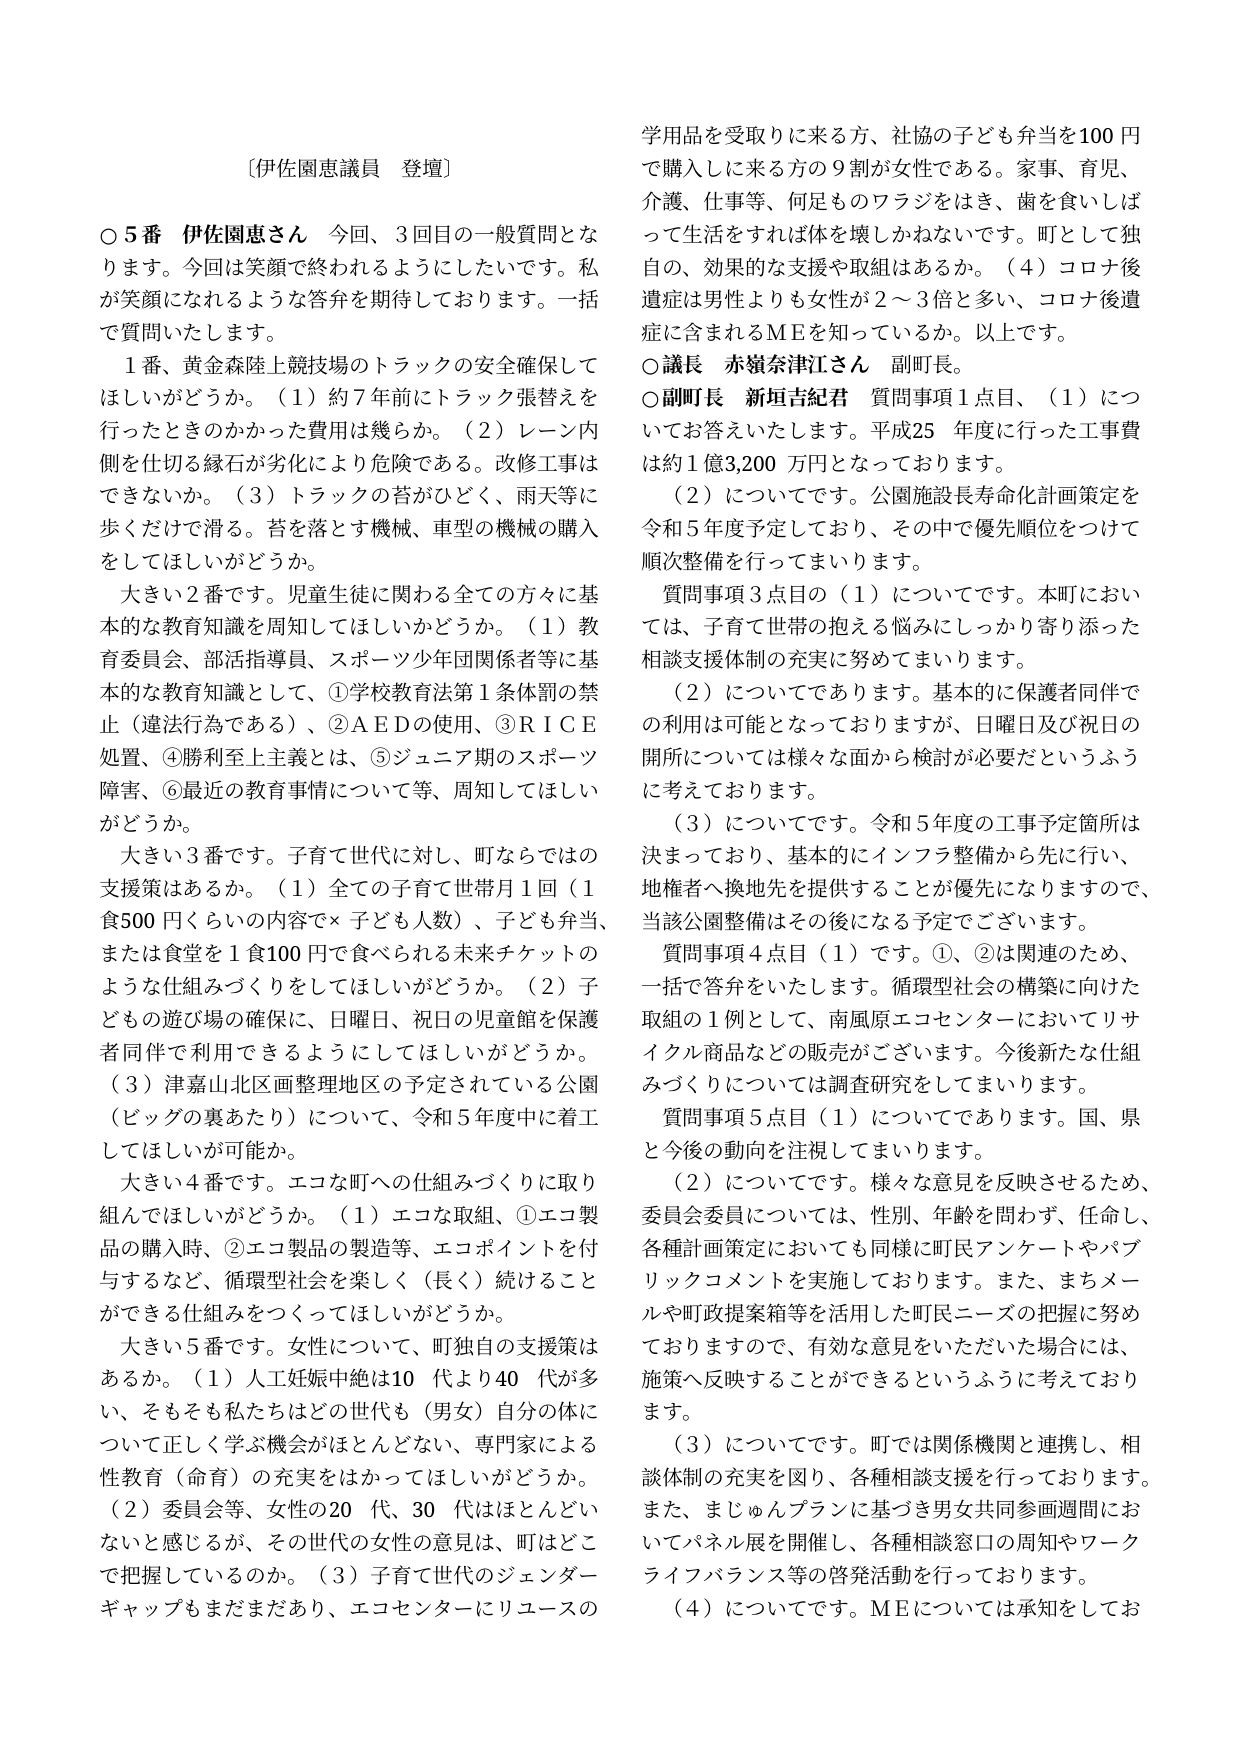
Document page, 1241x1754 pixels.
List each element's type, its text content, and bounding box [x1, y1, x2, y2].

text ○副町長 新垣吉紀君 質問事項１点目、（１）についてお答えいたします。平成25年度に行った工事費は約１億3,200万円となっております。 [641, 380, 1141, 478]
text 大きい３番です。子育て世代に対し、町ならではの支援策はあるか。（１）全ての子育て世帯月１回（１食500円くらいの内容で×子ども人数）、子ども弁当、または食堂を１食100円で食べられる未来チケットのような仕組みづくりをしてほしいがどうか。（２）子どもの遊び場の確保に、日曜日、祝日の児童館を保護者同伴で利用できるようにしてほしいがどうか。（３）津嘉山北区画整理地区の予定されている公園（ビッグの裏あたり）について、令和５年度中に着工してほしいが可能か。 [99, 838, 599, 1165]
text （３）についてです。町では関係機関と連携し、相談体制の充実を図り、各種相談支援を行っております。また、まじゅんプランに基づき男女共同参画週間においてパネル展を開催し、各種相談窓口の周知やワークライフバランス等の啓発活動を行っております。 [641, 1427, 1141, 1591]
text 質問事項５点目（１）についてであります。国、県と今後の動向を注視してまいります。 [641, 1100, 1141, 1165]
text 大きい５番です。女性について、町独自の支援策はあるか。（１）人工妊娠中絶は10代より40代が多い、そもそも私たちはどの世代も（男女）自分の体について正しく学ぶ機会がほとんどない、専門家による性教育（命育）の充実をはかってほしいがどうか。（２）委員会等、女性の20代、30代はほとんどいないと感じるが、その世代の女性の意見は、町はどこで把握しているのか。（３）子育て世代のジェンダーギャップもまだまだあり、エコセンターにリユースの学用品を受取りに来る方、社協の子ども弁当を100円で購入しに来る方の９割が女性である。家事、育児、介護、仕事等、何足ものワラジをはき、歯を食いしばって生活をすれば体を壊しかねないです。町として独自の、効果的な支援や取組はあるか。（４）コロナ後遺症は男性よりも女性が２～３倍と多い、コロナ後遺症に含まれるＭＥを知っているか。以上です。 [99, 1329, 599, 1623]
text （４）についてです。ＭＥについては承知をしております。 [641, 1591, 1141, 1623]
text 〔伊佐園恵議員 登壇〕 [99, 151, 599, 184]
text 大きい４番です。エコな町への仕組みづくりに取り組んでほしいがどうか。（１）エコな取組、①エコ製品の購入時、②エコ製品の製造等、エコポイントを付与するなど、循環型社会を楽しく（長く）続けることができる仕組みをつくってほしいがどうか。 [99, 1165, 599, 1329]
text （２）についてであります。基本的に保護者同伴での利用は可能となっておりますが、日曜日及び祝日の開所については様々な面から検討が必要だというふうに考えております。 [641, 675, 1141, 806]
text 質問事項３点目の（１）についてです。本町においては、子育て世帯の抱える悩みにしっかり寄り添った相談支援体制の充実に努めてまいります。 [641, 577, 1141, 675]
text 質問事項４点目（１）です。①、②は関連のため、一括で答弁をいたします。循環型社会の構築に向けた取組の１例として、南風原エコセンターにおいてリサイクル商品などの販売がございます。今後新たな仕組みづくりについては調査研究をしてまいります。 [641, 936, 1141, 1100]
text （２）についてです。公園施設長寿命化計画策定を令和５年度予定しており、その中で優先順位をつけて順次整備を行ってまいります。 [641, 478, 1141, 577]
text （３）についてです。令和５年度の工事予定箇所は決まっており、基本的にインフラ整備から先に行い、地権者へ換地先を提供することが優先になりますので、当該公園整備はその後になる予定でございます。 [641, 806, 1141, 936]
text １番、黄金森陸上競技場のトラックの安全確保してほしいがどうか。（１）約７年前にトラック張替えを行ったときのかかった費用は幾らか。（２）レーン内側を仕切る縁石が劣化により危険である。改修工事はできないか。（３）トラックの苔がひどく、雨天等に歩くだけで滑る。苔を落とす機械、車型の機械の購入をしてほしいがどうか。 [99, 348, 599, 577]
text ○５番 伊佐園恵さん 今回、３回目の一般質問となります。今回は笑顔で終われるようにしたいです。私が笑顔になれるような答弁を期待しております。一括で質問いたします。 [99, 217, 599, 348]
text （２）についてです。様々な意見を反映させるため、委員会委員については、性別、年齢を問わず、任命し、各種計画策定においても同様に町民アンケートやパブリックコメントを実施しております。また、まちメールや町政提案箱等を活用した町民ニーズの把握に努めておりますので、有効な意見をいただいた場合には、施策へ反映することができるというふうに考えております。 [641, 1165, 1141, 1427]
text 大きい５番です。女性について、町独自の支援策はあるか。（１）人工妊娠中絶は10代より40代が多い、そもそも私たちはどの世代も（男女）自分の体について正しく学ぶ機会がほとんどない、専門家による性教育（命育）の充実をはかってほしいがどうか。（２）委員会等、女性の20代、30代はほとんどいないと感じるが、その世代の女性の意見は、町はどこで把握しているのか。（３）子育て世代のジェンダーギャップもまだまだあり、エコセンターにリユースの学用品を受取りに来る方、社協の子ども弁当を100円で購入しに来る方の９割が女性である。家事、育児、介護、仕事等、何足ものワラジをはき、歯を食いしばって生活をすれば体を壊しかねないです。町として独自の、効果的な支援や取組はあるか。（４）コロナ後遺症は男性よりも女性が２～３倍と多い、コロナ後遺症に含まれるＭＥを知っているか。以上です。 [641, 119, 1141, 348]
text 大きい２番です。児童生徒に関わる全ての方々に基本的な教育知識を周知してほしいかどうか。（１）教育委員会、部活指導員、スポーツ少年団関係者等に基本的な教育知識として、①学校教育法第１条体罰の禁止（違法行為である）、②ＡＥＤの使用、③ＲＩＣＥ処置、④勝利至上主義とは、⑤ジュニア期のスポーツ障害、⑥最近の教育事情について等、周知してほしいがどうか。 [99, 577, 599, 838]
text ○議長 赤嶺奈津江さん 副町長。 [641, 348, 1141, 380]
